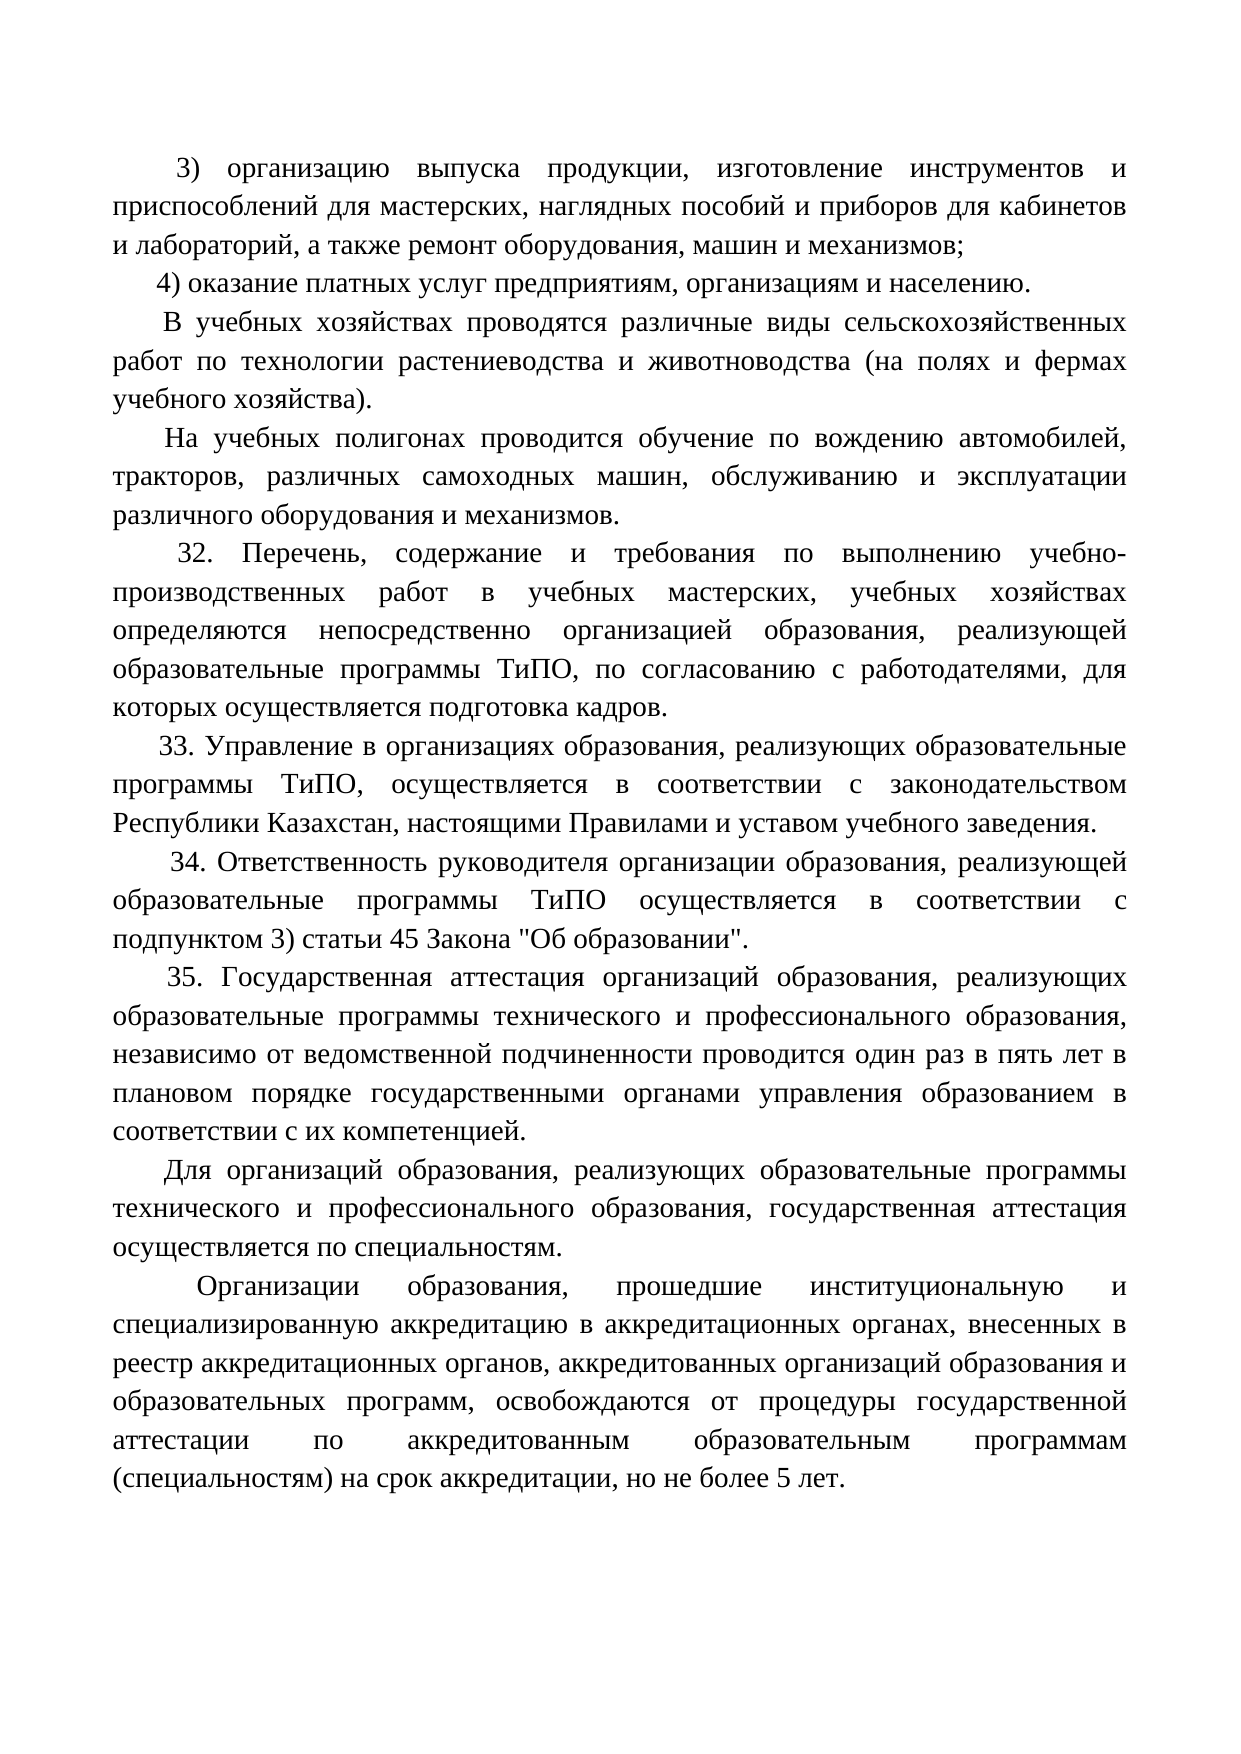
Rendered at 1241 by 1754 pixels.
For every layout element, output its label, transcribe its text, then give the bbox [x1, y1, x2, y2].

text 32. Перечень, содержание и требования по выполнению учебно-производственных работ в учебных мастерских, учебных хозяйствах определяются непосредственно организацией образования, реализующей образовательные программы ТиПО, по согласованию с работодателями, для которых осуществляется подготовка кадров. [112, 535, 1128, 723]
text 34. Ответственность руководителя организации образования, реализующей образовательные программы ТиПО осуществляется в соответствии с подпунктом 3) статьи 45 Закона "Об образовании". [112, 844, 1128, 954]
text На учебных полигонах проводится обучение по вождению автомобилей, тракторов, различных самоходных машин, обслуживанию и эксплуатации различного оборудования и механизмов. [112, 420, 1128, 530]
text 33. Управление в организациях образования, реализующих образовательные программы ТиПО, осуществляется в соответствии с законодательством Республики Казахстан, настоящими Правилами и уставом учебного заведения. [112, 728, 1128, 839]
text В учебных хозяйствах проводятся различные виды сельскохозяйственных работ по технологии растениеводства и животноводства (на полях и фермах учебного хозяйства). [112, 304, 1128, 415]
text Для организаций образования, реализующих образовательные программы технического и профессионального образования, государственная аттестация осуществляется по специальностям. [112, 1152, 1128, 1263]
text 4) оказание платных услуг предприятиям, организациям и населению. [112, 266, 1128, 299]
text Организации образования, прошедшие институциональную и специализированную аккредитацию в аккредитационных органах, внесенных в реестр аккредитационных органов, аккредитованных организаций образования и образовательных программ, освобождаются от процедуры государственной аттестации по аккредитованным образовательным программам (специальностям) на срок аккредитации, но не более 5 лет. [112, 1268, 1128, 1494]
text 3) организацию выпуска продукции, изготовление инструментов и приспособлений для мастерских, наглядных пособий и приборов для кабинетов и лабораторий, а также ремонт оборудования, машин и механизмов; [112, 150, 1128, 261]
text 35. Государственная аттестация организаций образования, реализующих образовательные программы технического и профессионального образования, независимо от ведомственной подчиненности проводится один раз в пять лет в плановом порядке государственными органами управления образованием в соответствии с их компетенцией. [112, 959, 1128, 1147]
